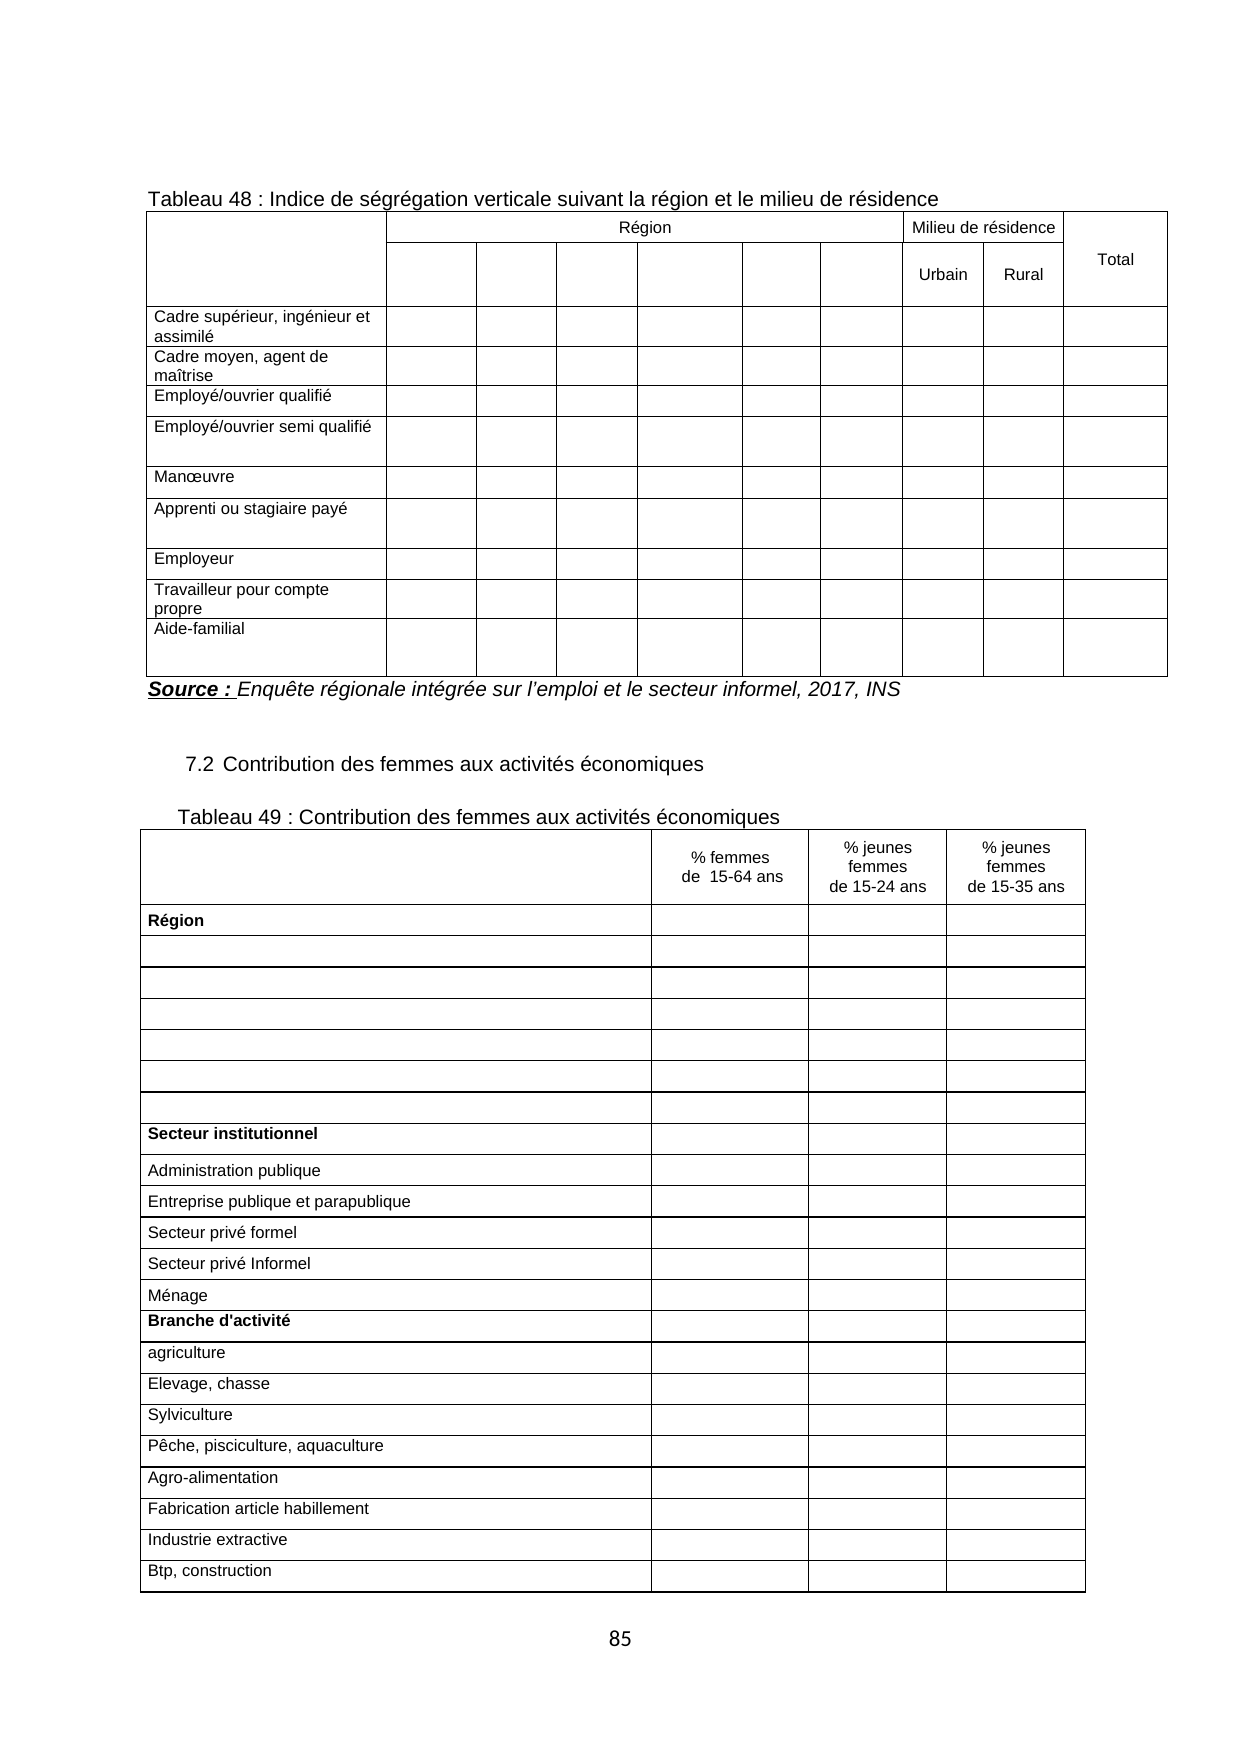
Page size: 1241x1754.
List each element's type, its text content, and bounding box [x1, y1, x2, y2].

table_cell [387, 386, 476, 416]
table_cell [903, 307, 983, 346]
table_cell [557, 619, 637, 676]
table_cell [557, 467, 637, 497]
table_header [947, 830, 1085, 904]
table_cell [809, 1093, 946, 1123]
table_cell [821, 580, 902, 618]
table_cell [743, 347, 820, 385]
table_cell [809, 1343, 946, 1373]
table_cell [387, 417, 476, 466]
list Contribution des femmes aux activités économiques [185, 752, 1093, 776]
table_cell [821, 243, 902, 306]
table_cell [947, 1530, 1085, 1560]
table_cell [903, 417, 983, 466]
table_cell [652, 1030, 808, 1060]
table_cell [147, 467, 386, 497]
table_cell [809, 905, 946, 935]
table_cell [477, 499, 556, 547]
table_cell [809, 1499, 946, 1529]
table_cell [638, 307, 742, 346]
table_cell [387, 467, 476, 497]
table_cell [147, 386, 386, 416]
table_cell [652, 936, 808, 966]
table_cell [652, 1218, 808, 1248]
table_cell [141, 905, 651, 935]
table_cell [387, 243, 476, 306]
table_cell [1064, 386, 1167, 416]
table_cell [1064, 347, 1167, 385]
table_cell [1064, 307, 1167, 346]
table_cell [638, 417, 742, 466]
text Tableau 48 : Indice de ségrégation verticale suivant la région et le milieu de résidence [148, 187, 1093, 211]
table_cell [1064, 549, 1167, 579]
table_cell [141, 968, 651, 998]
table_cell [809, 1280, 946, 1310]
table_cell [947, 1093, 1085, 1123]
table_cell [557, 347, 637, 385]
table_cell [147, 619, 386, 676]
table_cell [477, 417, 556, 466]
text Source : Enquête régionale intégrée sur l’emploi et le secteur informel, 2017, INS [148, 677, 1093, 701]
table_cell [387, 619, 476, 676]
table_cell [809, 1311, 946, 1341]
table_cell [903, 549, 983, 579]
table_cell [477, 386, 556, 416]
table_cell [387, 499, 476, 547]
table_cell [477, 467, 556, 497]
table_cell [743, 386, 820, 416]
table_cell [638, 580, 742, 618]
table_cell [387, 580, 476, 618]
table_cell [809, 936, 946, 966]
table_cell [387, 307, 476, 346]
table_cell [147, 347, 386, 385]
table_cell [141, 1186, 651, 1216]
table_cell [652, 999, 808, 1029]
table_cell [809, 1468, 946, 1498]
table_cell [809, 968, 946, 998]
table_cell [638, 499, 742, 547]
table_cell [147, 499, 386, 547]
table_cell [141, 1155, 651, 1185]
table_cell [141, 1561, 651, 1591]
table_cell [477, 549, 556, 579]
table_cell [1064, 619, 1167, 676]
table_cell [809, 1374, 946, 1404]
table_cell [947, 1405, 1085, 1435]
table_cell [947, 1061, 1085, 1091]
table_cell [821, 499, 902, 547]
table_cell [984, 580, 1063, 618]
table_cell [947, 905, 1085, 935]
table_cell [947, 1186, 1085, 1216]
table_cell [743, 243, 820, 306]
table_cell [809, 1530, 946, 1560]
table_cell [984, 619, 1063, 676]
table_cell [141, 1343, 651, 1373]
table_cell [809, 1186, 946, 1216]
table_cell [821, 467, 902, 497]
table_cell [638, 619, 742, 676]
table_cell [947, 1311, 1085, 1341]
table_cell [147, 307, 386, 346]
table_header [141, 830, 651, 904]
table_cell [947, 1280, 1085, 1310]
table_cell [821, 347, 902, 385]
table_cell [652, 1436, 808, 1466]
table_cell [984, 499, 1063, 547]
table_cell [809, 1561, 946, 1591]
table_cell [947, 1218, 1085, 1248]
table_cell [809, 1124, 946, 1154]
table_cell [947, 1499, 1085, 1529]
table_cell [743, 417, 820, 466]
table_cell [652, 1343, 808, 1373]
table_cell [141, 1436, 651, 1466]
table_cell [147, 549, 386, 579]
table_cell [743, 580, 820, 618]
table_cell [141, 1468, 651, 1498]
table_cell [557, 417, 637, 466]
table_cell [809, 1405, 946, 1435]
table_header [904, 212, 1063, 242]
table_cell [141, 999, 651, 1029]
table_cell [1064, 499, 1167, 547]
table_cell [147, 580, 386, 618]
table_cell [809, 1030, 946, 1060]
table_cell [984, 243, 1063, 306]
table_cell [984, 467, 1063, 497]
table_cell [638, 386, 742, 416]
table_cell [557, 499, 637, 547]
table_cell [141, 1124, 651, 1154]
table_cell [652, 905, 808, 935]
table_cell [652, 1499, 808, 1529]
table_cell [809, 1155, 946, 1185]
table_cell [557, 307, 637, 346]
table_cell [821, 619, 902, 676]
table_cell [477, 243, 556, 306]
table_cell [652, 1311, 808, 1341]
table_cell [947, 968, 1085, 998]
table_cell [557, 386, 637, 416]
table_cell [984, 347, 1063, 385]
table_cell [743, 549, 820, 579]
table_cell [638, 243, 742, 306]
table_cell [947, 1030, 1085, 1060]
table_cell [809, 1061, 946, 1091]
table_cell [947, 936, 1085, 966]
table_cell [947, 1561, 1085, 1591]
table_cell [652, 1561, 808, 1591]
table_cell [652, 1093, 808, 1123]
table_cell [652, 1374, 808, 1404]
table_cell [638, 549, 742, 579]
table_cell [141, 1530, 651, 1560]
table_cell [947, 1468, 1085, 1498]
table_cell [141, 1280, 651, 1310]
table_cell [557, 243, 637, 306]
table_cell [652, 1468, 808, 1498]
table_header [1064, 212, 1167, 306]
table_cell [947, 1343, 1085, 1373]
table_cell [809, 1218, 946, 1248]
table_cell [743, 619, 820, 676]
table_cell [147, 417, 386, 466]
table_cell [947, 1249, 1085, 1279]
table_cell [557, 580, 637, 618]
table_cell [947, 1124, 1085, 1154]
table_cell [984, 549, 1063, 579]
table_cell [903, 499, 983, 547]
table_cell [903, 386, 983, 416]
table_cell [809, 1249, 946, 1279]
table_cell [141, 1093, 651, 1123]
text Tableau 49 : Contribution des femmes aux activités économiques [177, 805, 1093, 829]
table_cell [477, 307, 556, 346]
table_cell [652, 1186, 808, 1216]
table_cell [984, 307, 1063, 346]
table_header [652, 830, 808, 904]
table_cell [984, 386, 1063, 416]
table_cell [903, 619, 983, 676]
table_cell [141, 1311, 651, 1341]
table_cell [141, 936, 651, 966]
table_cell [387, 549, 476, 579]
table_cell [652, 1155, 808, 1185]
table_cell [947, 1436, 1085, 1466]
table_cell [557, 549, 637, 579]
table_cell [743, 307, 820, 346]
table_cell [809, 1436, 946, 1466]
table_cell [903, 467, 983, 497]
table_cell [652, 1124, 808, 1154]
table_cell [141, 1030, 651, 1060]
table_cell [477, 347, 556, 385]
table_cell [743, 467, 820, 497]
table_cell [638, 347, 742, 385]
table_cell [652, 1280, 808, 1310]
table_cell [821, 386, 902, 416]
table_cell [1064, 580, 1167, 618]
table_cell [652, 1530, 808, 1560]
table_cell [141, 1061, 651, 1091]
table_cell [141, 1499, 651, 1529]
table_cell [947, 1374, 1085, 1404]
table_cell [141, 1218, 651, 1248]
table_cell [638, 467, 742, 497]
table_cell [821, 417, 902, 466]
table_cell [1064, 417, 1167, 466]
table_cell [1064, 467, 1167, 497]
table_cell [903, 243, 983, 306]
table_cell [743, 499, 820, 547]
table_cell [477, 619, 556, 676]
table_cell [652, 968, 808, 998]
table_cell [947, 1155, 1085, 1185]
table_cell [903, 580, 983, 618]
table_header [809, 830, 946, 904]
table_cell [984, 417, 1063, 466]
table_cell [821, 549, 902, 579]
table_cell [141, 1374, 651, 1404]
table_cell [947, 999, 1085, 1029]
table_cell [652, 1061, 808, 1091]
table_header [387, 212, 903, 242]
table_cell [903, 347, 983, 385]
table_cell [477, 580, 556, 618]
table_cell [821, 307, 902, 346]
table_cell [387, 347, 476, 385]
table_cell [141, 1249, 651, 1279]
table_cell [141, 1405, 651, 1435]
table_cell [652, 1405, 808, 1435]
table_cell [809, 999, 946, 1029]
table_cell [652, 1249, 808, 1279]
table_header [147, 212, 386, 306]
